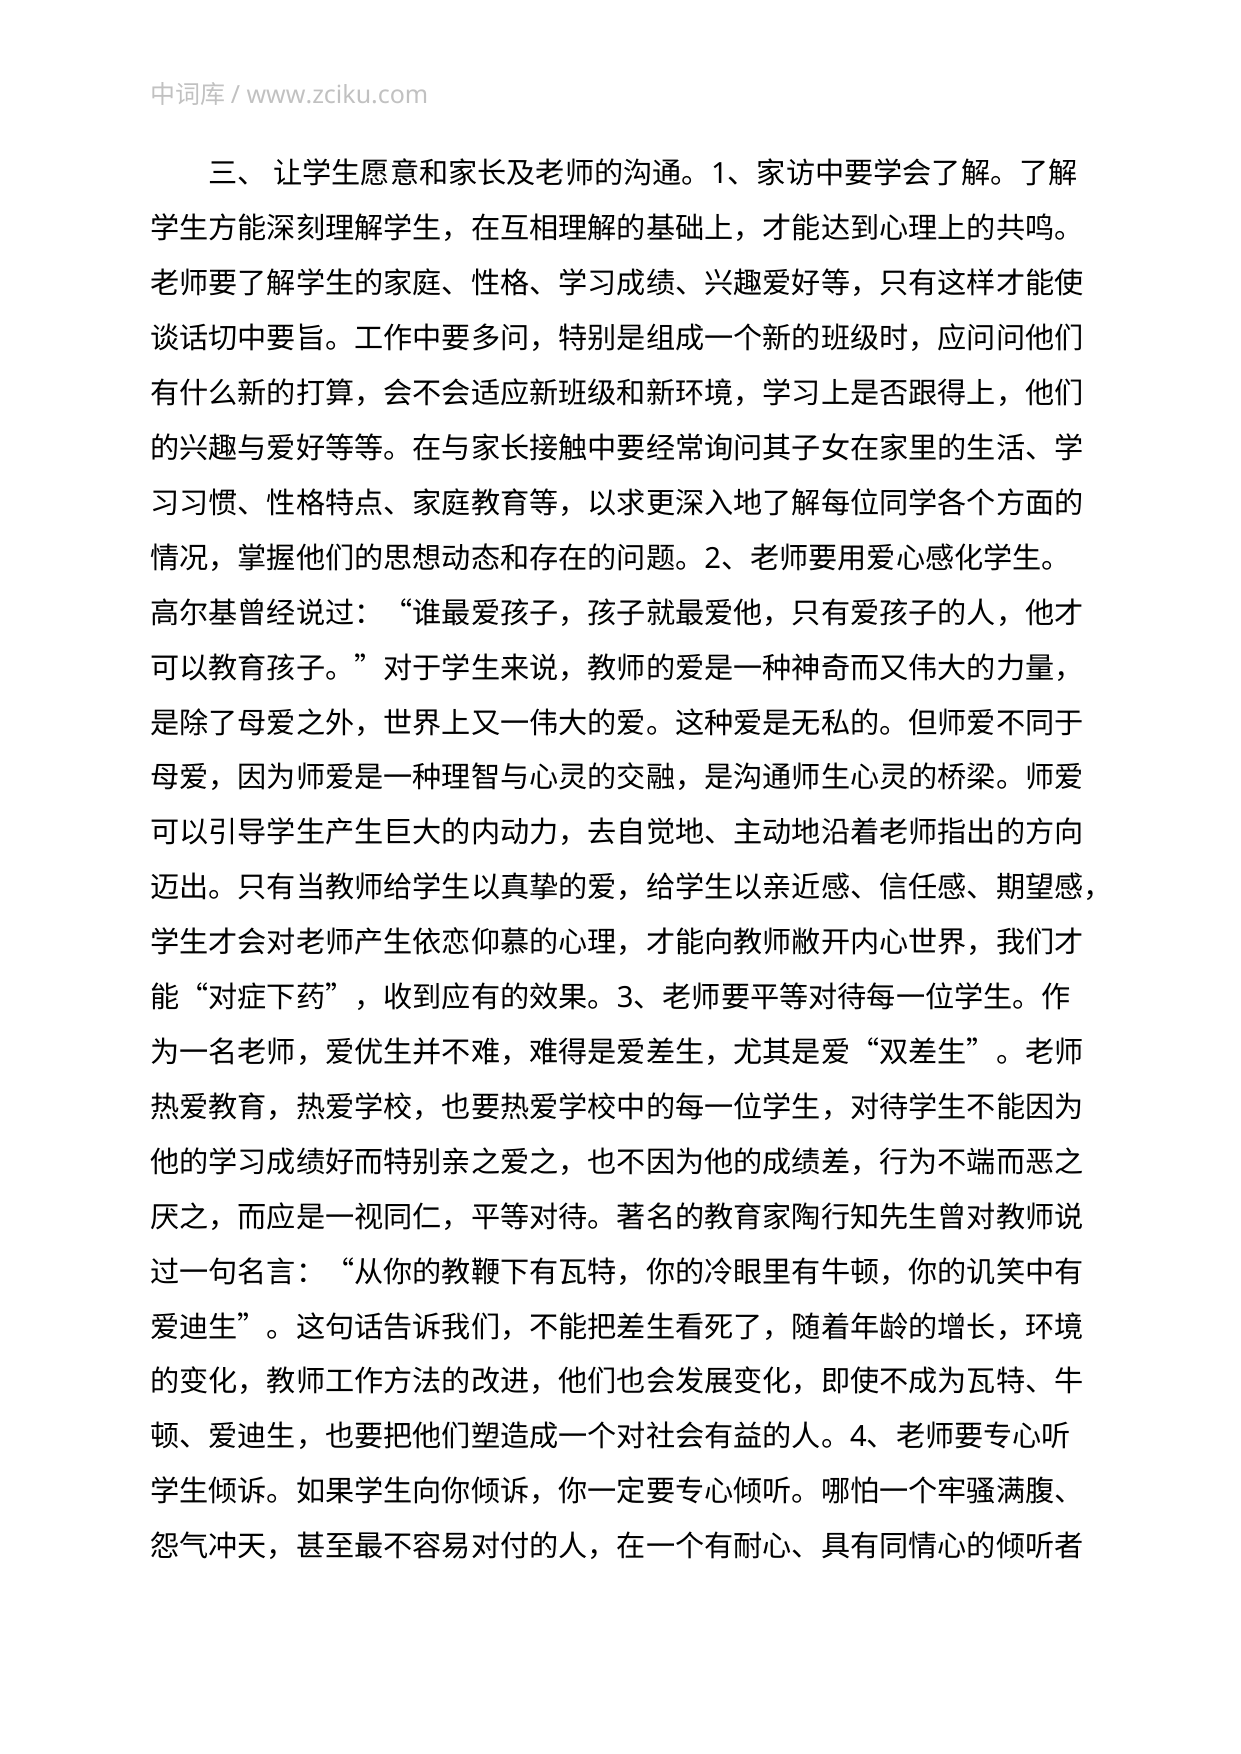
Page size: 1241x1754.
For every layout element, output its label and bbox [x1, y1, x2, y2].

text [150, 150, 1090, 1565]
